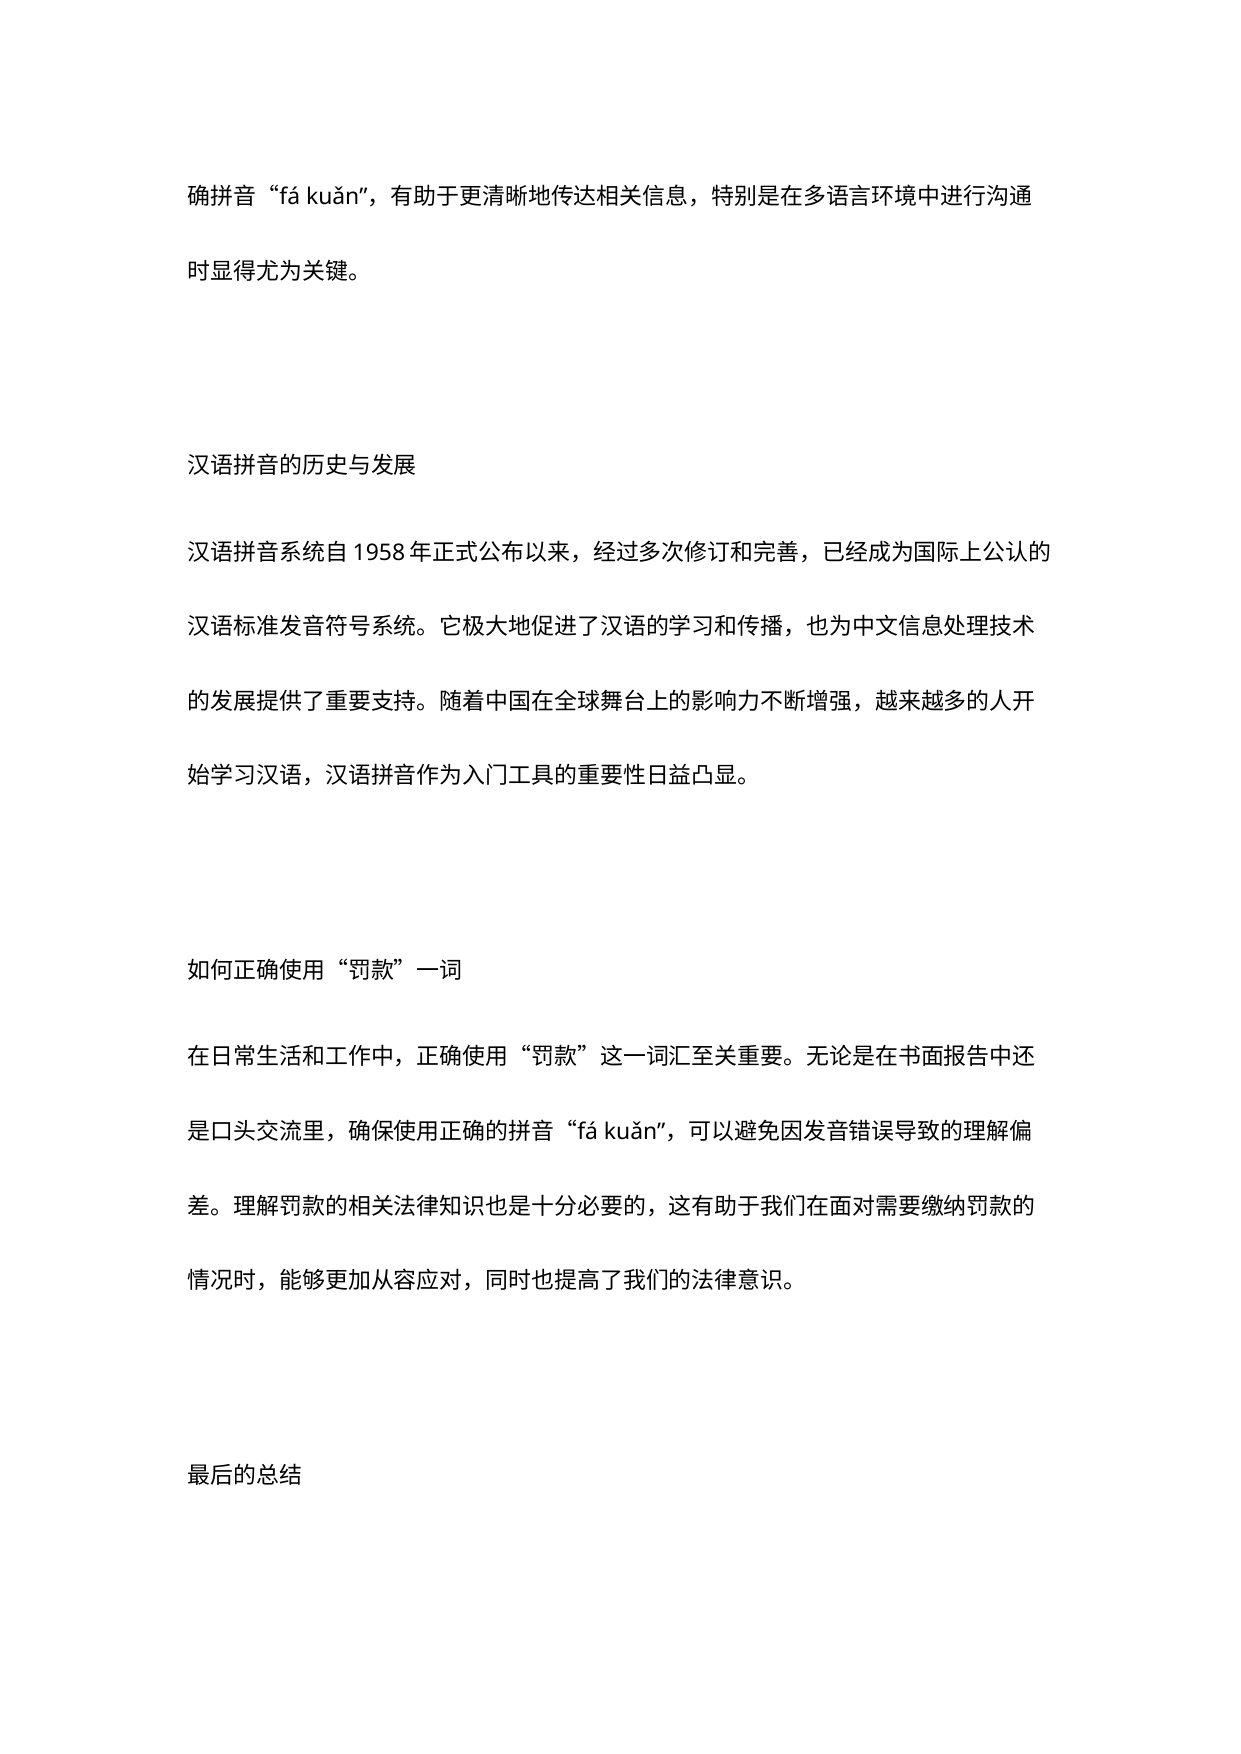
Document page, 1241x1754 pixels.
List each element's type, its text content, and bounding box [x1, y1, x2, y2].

text 汉语拼音的历史与发展 [187, 431, 1053, 496]
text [187, 162, 1053, 302]
text 如何正确使用“罚款”一词 [187, 936, 1053, 1001]
text 汉语拼音系统自1958年正式公布以来，经过多次修订和完善，已经成为国际上公认的汉语标准发音符号系统。它极大地促进了汉语的学习和传播，也为中文信息处理技术的发展提供了重要支持。随着中国在全球舞台上的影响力不断增强，越来越多的人开始学习汉语，汉语拼音作为入门工具的重要性日益凸显。 [187, 517, 1053, 807]
text 最后的总结 [187, 1441, 1053, 1506]
text 在日常生活和工作中，正确使用“罚款”这一词汇至关重要。无论是在书面报告中还是口头交流里，确保使用正确的拼音“fá kuǎn”，可以避免因发音错误导致的理解偏差。理解罚款的相关法律知识也是十分必要的，这有助于我们在面对需要缴纳罚款的情况时，能够更加从容应对，同时也提高了我们的法律意识。 [187, 1022, 1053, 1311]
